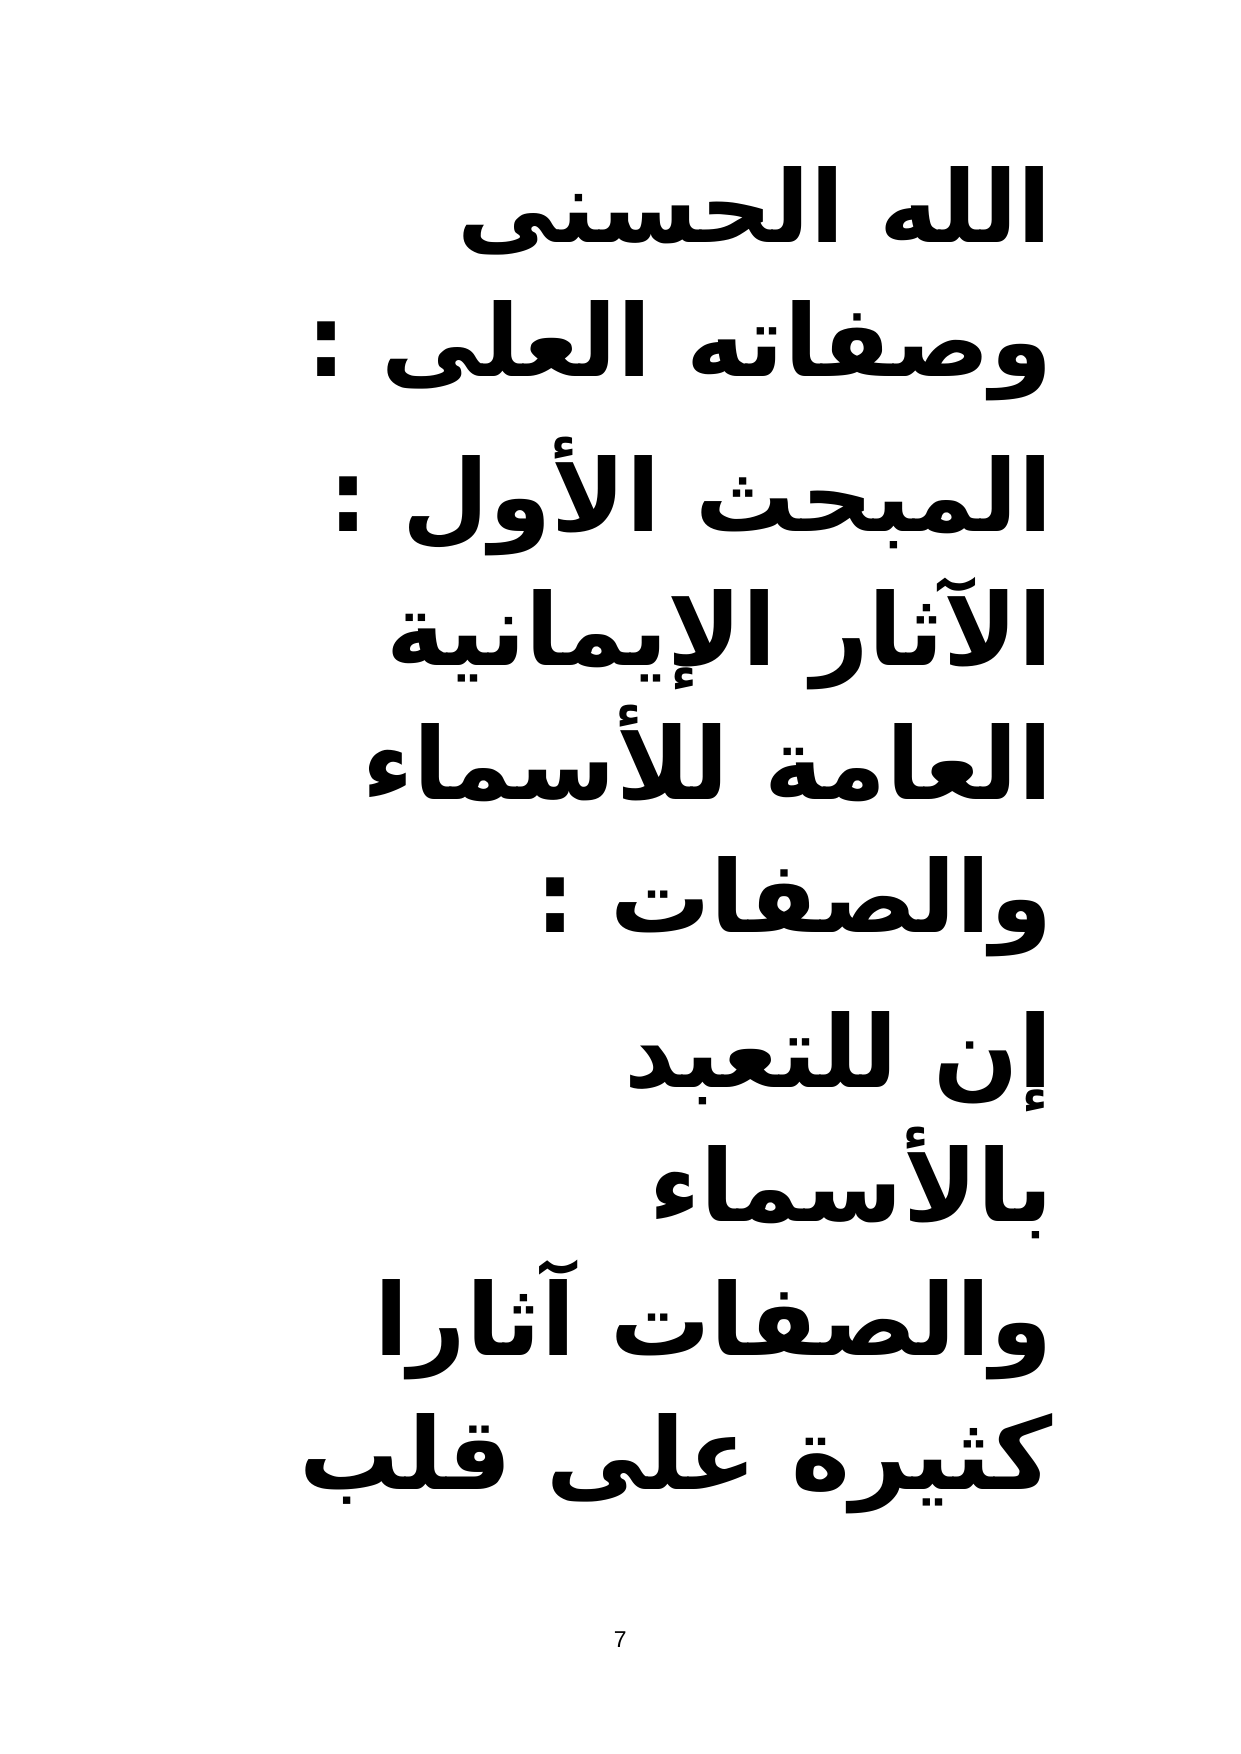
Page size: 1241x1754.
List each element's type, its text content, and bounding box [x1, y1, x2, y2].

text المبحث الأول : الآثار الإيمانية العامة للأسماء والصفات : [187, 438, 1053, 957]
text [187, 150, 1053, 400]
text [187, 995, 1053, 1513]
